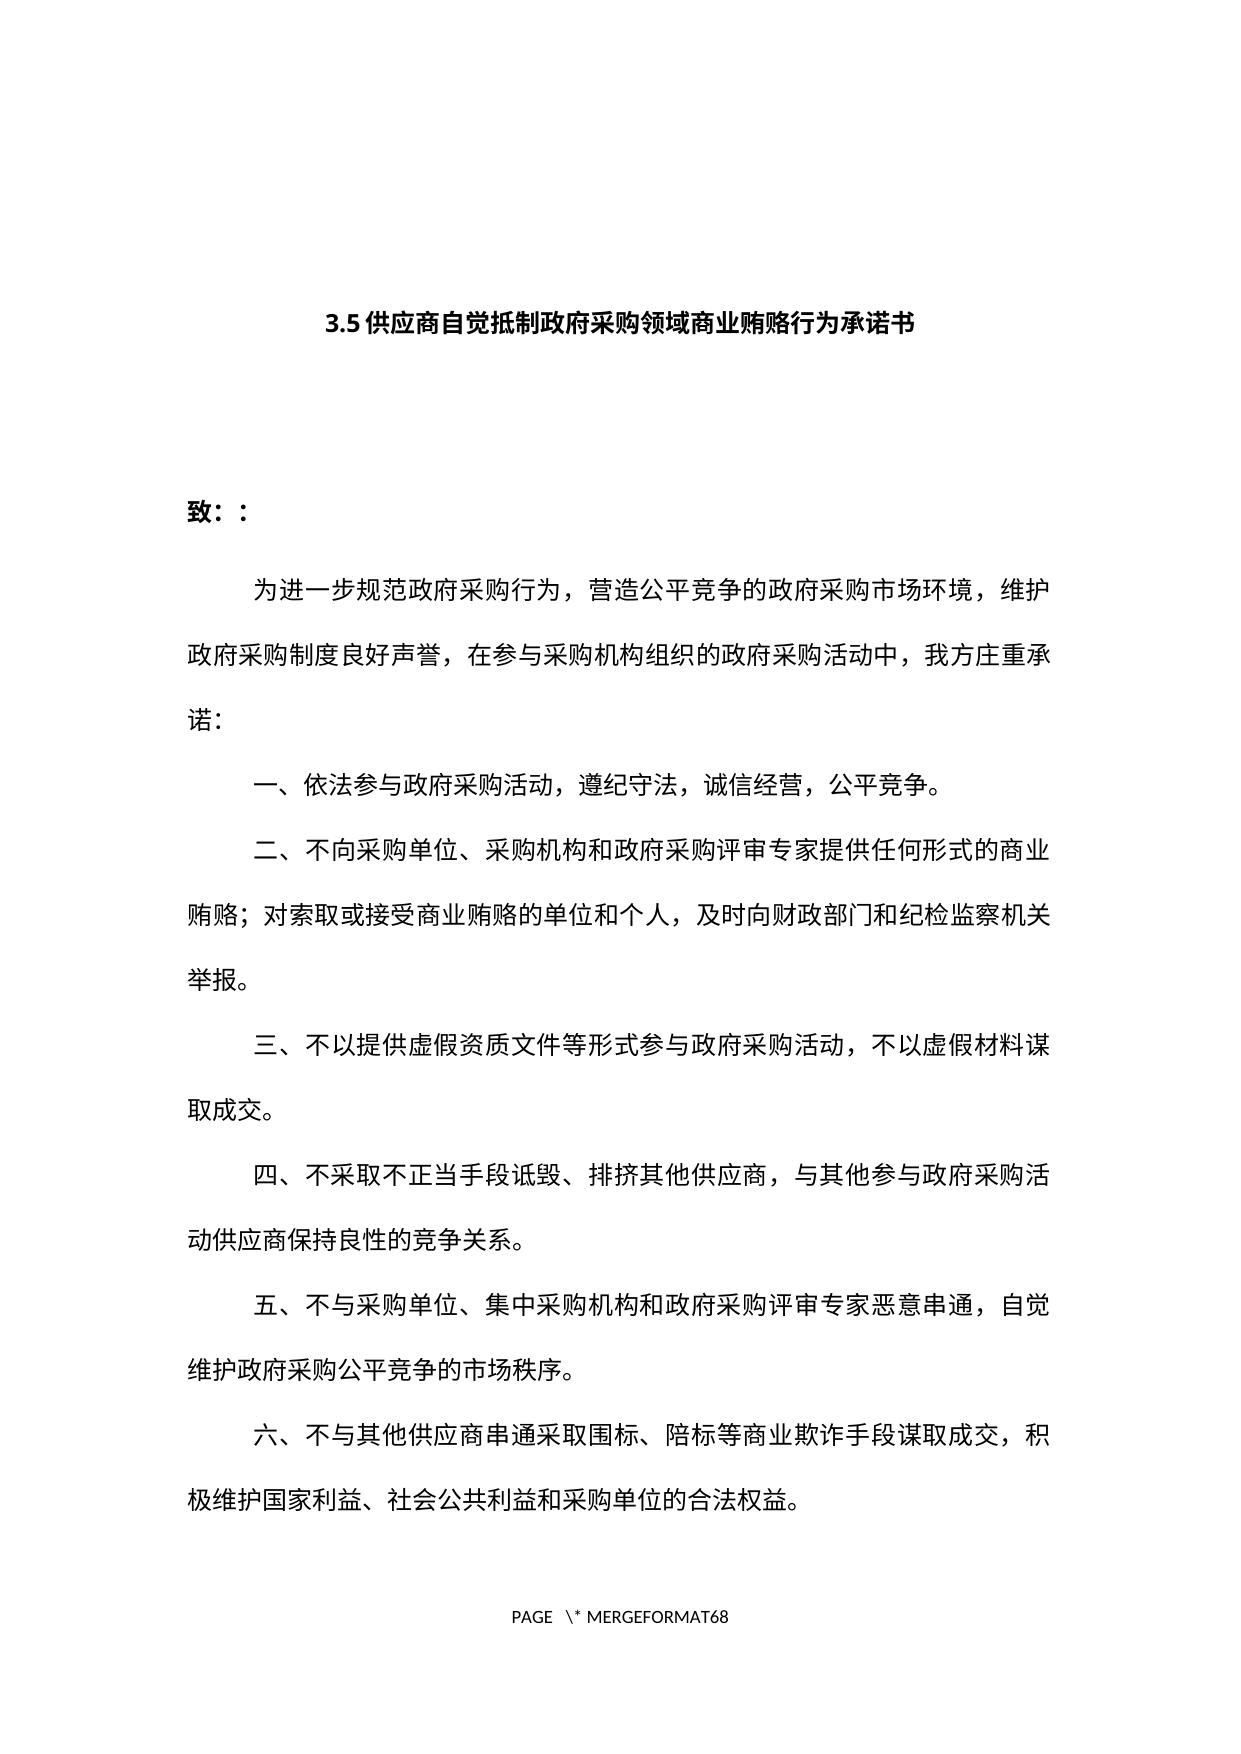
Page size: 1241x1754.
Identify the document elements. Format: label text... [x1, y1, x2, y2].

text 六、不与其他供应商串通采取围标、陪标等商业欺诈手段谋取成交，积极维护国家利益、社会公共利益和采购单位的合法权益。 [187, 1401, 1053, 1531]
text 致：： [187, 478, 1053, 543]
text 3.5供应商自觉抵制政府采购领域商业贿赂行为承诺书 [187, 289, 1053, 354]
text 五、不与采购单位、集中采购机构和政府采购评审专家恶意串通，自觉维护政府采购公平竞争的市场秩序。 [187, 1271, 1053, 1401]
text 为进一步规范政府采购行为，营造公平竞争的政府采购市场环境，维护政府采购制度良好声誉，在参与采购机构组织的政府采购活动中，我方庄重承诺： [187, 556, 1053, 751]
text 二、不向采购单位、采购机构和政府采购评审专家提供任何形式的商业贿赂；对索取或接受商业贿赂的单位和个人，及时向财政部门和纪检监察机关举报。 [187, 816, 1053, 1011]
text 一、依法参与政府采购活动，遵纪守法，诚信经营，公平竞争。 [187, 751, 1053, 816]
text 三、不以提供虚假资质文件等形式参与政府采购活动，不以虚假材料谋取成交。 [187, 1011, 1053, 1141]
text 四、不采取不正当手段诋毁、排挤其他供应商，与其他参与政府采购活动供应商保持良性的竞争关系。 [187, 1141, 1053, 1271]
